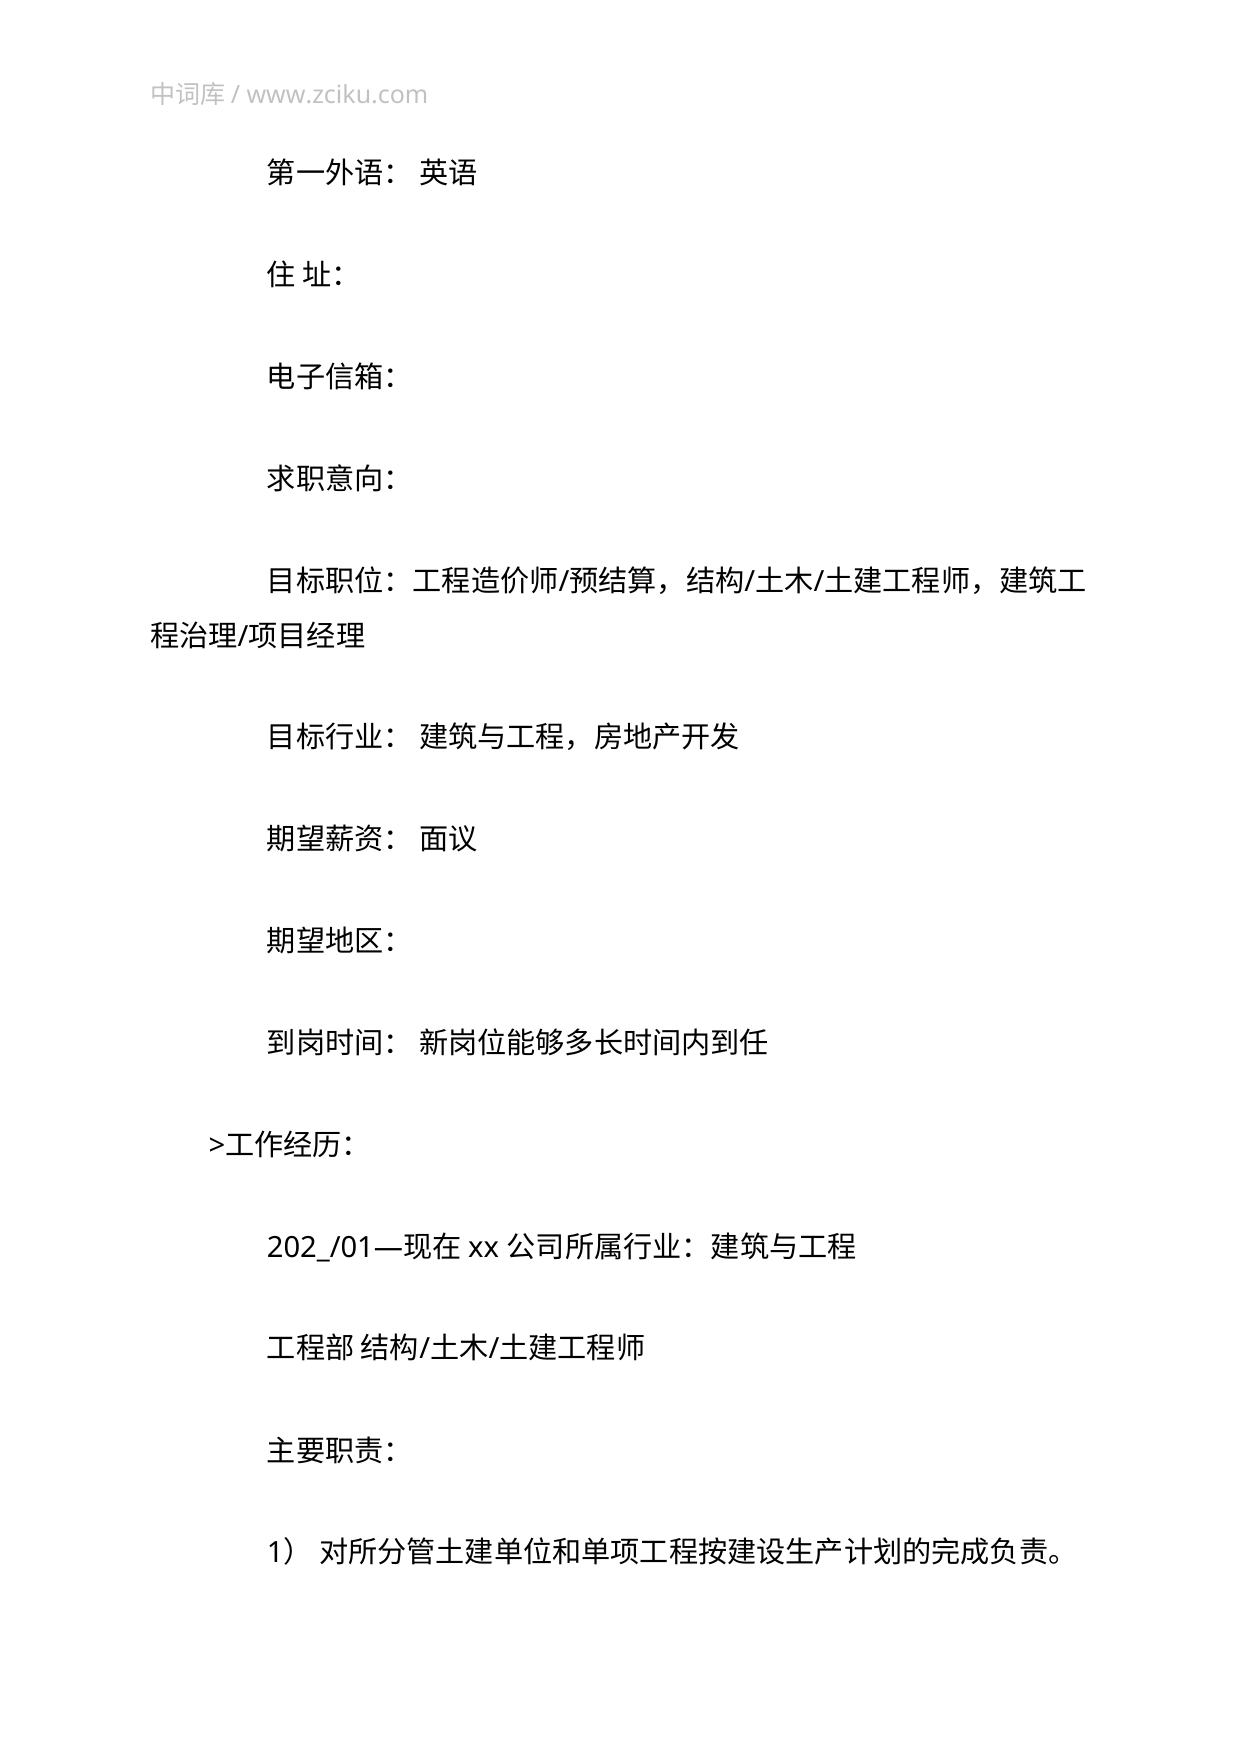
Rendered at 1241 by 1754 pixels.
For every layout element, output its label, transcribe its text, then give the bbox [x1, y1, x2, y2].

text 第一外语： 英语 [150, 150, 1090, 192]
text 1） 对所分管土建单位和单项工程按建设生产计划的完成负责。 [150, 1529, 1090, 1571]
text 目标行业： 建筑与工程，房地产开发 [150, 714, 1090, 756]
text 求职意向： [150, 455, 1090, 498]
text 期望地区： [150, 918, 1090, 960]
text 到岗时间： 新岗位能够多长时间内到任 [150, 1019, 1090, 1062]
text 电子信箱： [150, 353, 1090, 396]
text 主要职责： [150, 1427, 1090, 1469]
text 202_/01—现在 xx 公司所属行业：建筑与工程 [150, 1223, 1090, 1266]
text 目标职位：工程造价师/预结算，结构/土木/土建工程师，建筑工程治理/项目经理 [150, 557, 1090, 654]
text 期望薪资： 面议 [150, 816, 1090, 858]
text 工程部 结构/土木/土建工程师 [150, 1325, 1090, 1367]
text 住 址： [150, 252, 1090, 294]
text >工作经历： [150, 1121, 1090, 1163]
